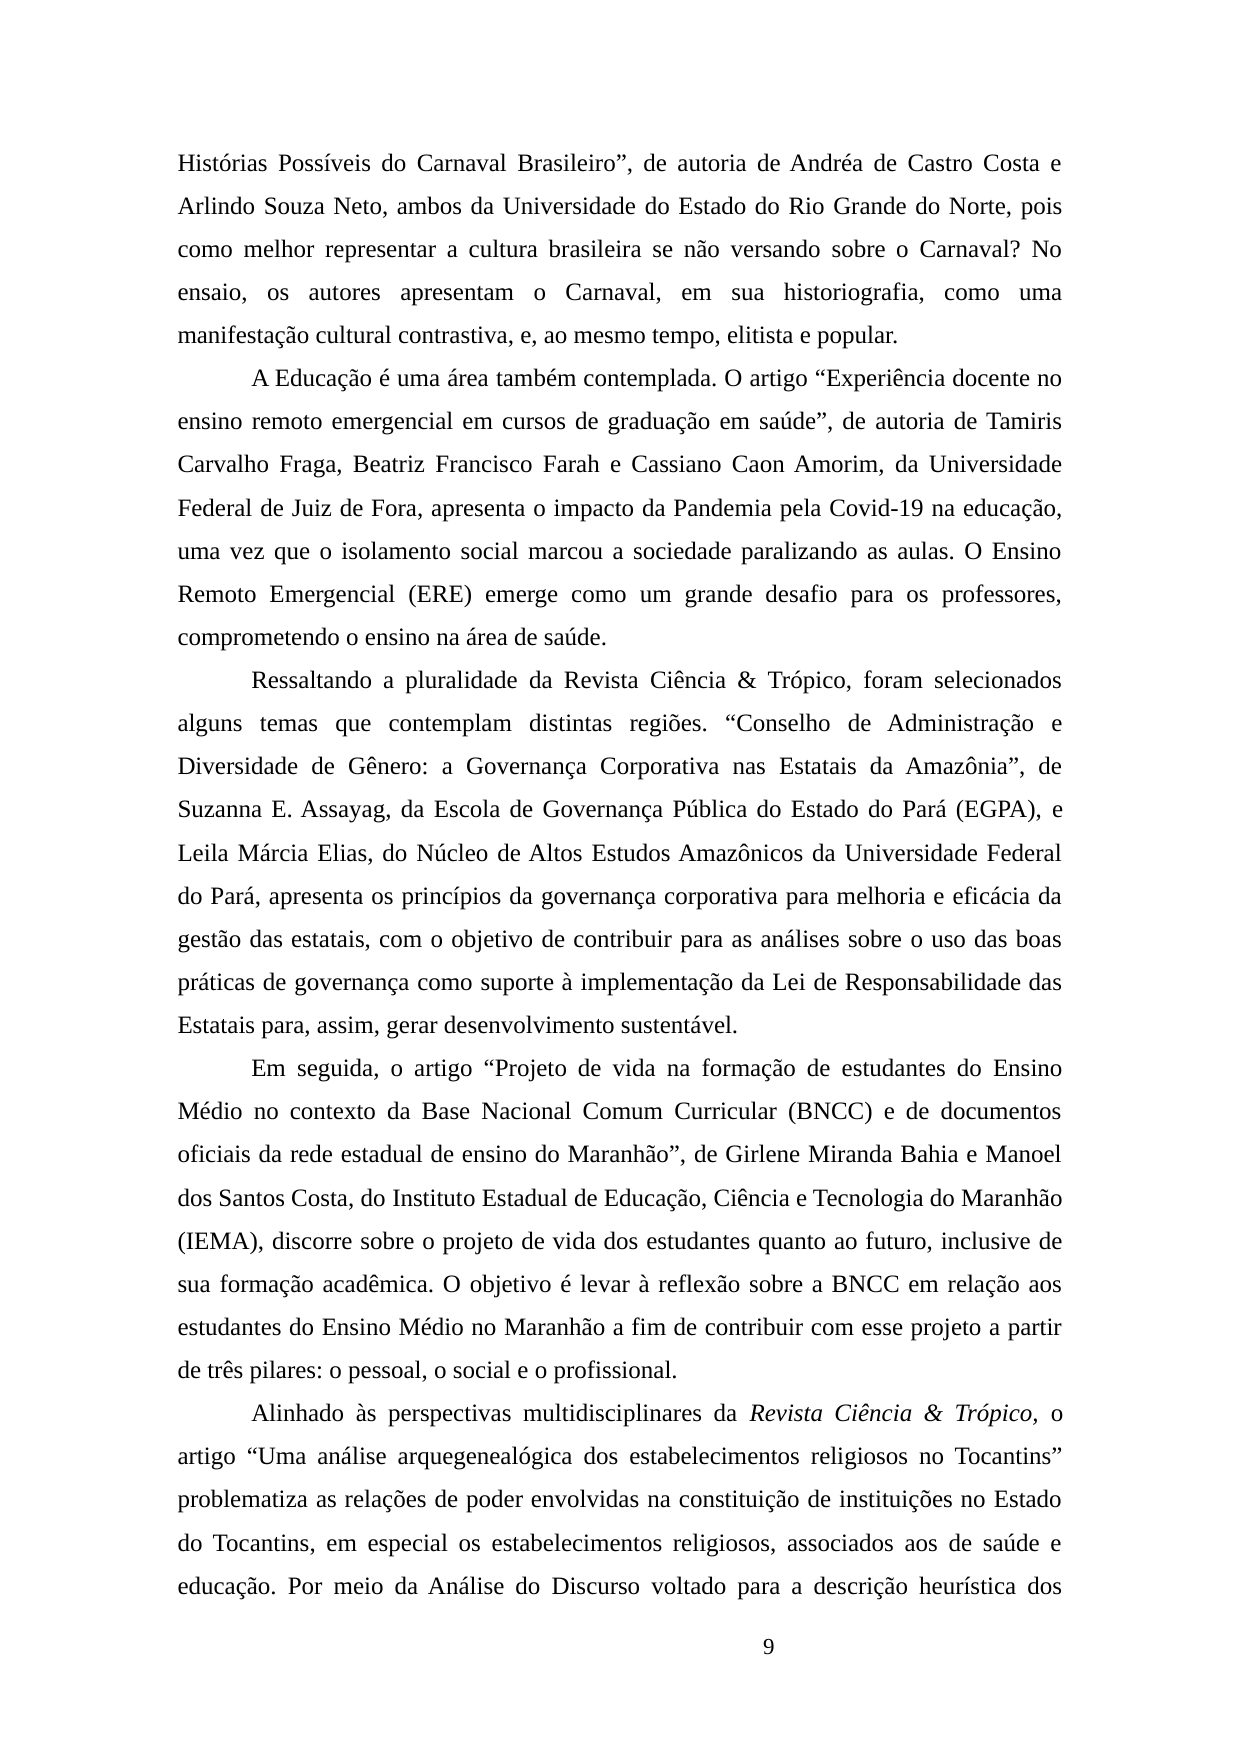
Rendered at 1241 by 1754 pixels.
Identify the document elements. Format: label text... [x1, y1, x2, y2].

text Ressaltando a pluralidade da Revista Ciência & Trópico, foram selecionados alguns temas que contemplam distintas regiões. “Conselho de Administração e Diversidade de Gênero: a Governança Corporativa nas Estatais da Amazônia”, de Suzanna E. Assayag, da Escola de Governança Pública do Estado do Pará (EGPA), e Leila Márcia Elias, do Núcleo de Altos Estudos Amazônicos da Universidade Federal do Pará, apresenta os princípios da governança corporativa para melhoria e eficácia da gestão das estatais, com o objetivo de contribuir para as análises sobre o uso das boas práticas de governança como suporte à implementação da Lei de Responsabilidade das Estatais para, assim, gerar desenvolvimento sustentável. [177, 665, 1063, 1039]
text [177, 148, 1063, 349]
text Em seguida, o artigo “Projeto de vida na formação de estudantes do Ensino Médio no contexto da Base Nacional Comum Curricular (BNCC) e de documentos oficiais da rede estadual de ensino do Maranhão”, de Girlene Miranda Bahia e Manoel dos Santos Costa, do Instituto Estadual de Educação, Ciência e Tecnologia do Maranhão (IEMA), discorre sobre o projeto de vida dos estudantes quanto ao futuro, inclusive de sua formação acadêmica. O objetivo é levar à reflexão sobre a BNCC em relação aos estudantes do Ensino Médio no Maranhão a fim de contribuir com esse projeto a partir de três pilares: o pessoal, o social e o profissional. [177, 1053, 1063, 1384]
text A Educação é uma área também contemplada. O artigo “Experiência docente no ensino remoto emergencial em cursos de graduação em saúde”, de autoria de Tamiris Carvalho Fraga, Beatriz Francisco Farah e Cassiano Caon Amorim, da Universidade Federal de Juiz de Fora, apresenta o impacto da Pandemia pela Covid-19 na educação, uma vez que o isolamento social marcou a sociedade paralizando as aulas. O Ensino Remoto Emergencial (ERE) emerge como um grande desafio para os professores, comprometendo o ensino na área de saúde. [177, 363, 1063, 651]
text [177, 1398, 1063, 1599]
